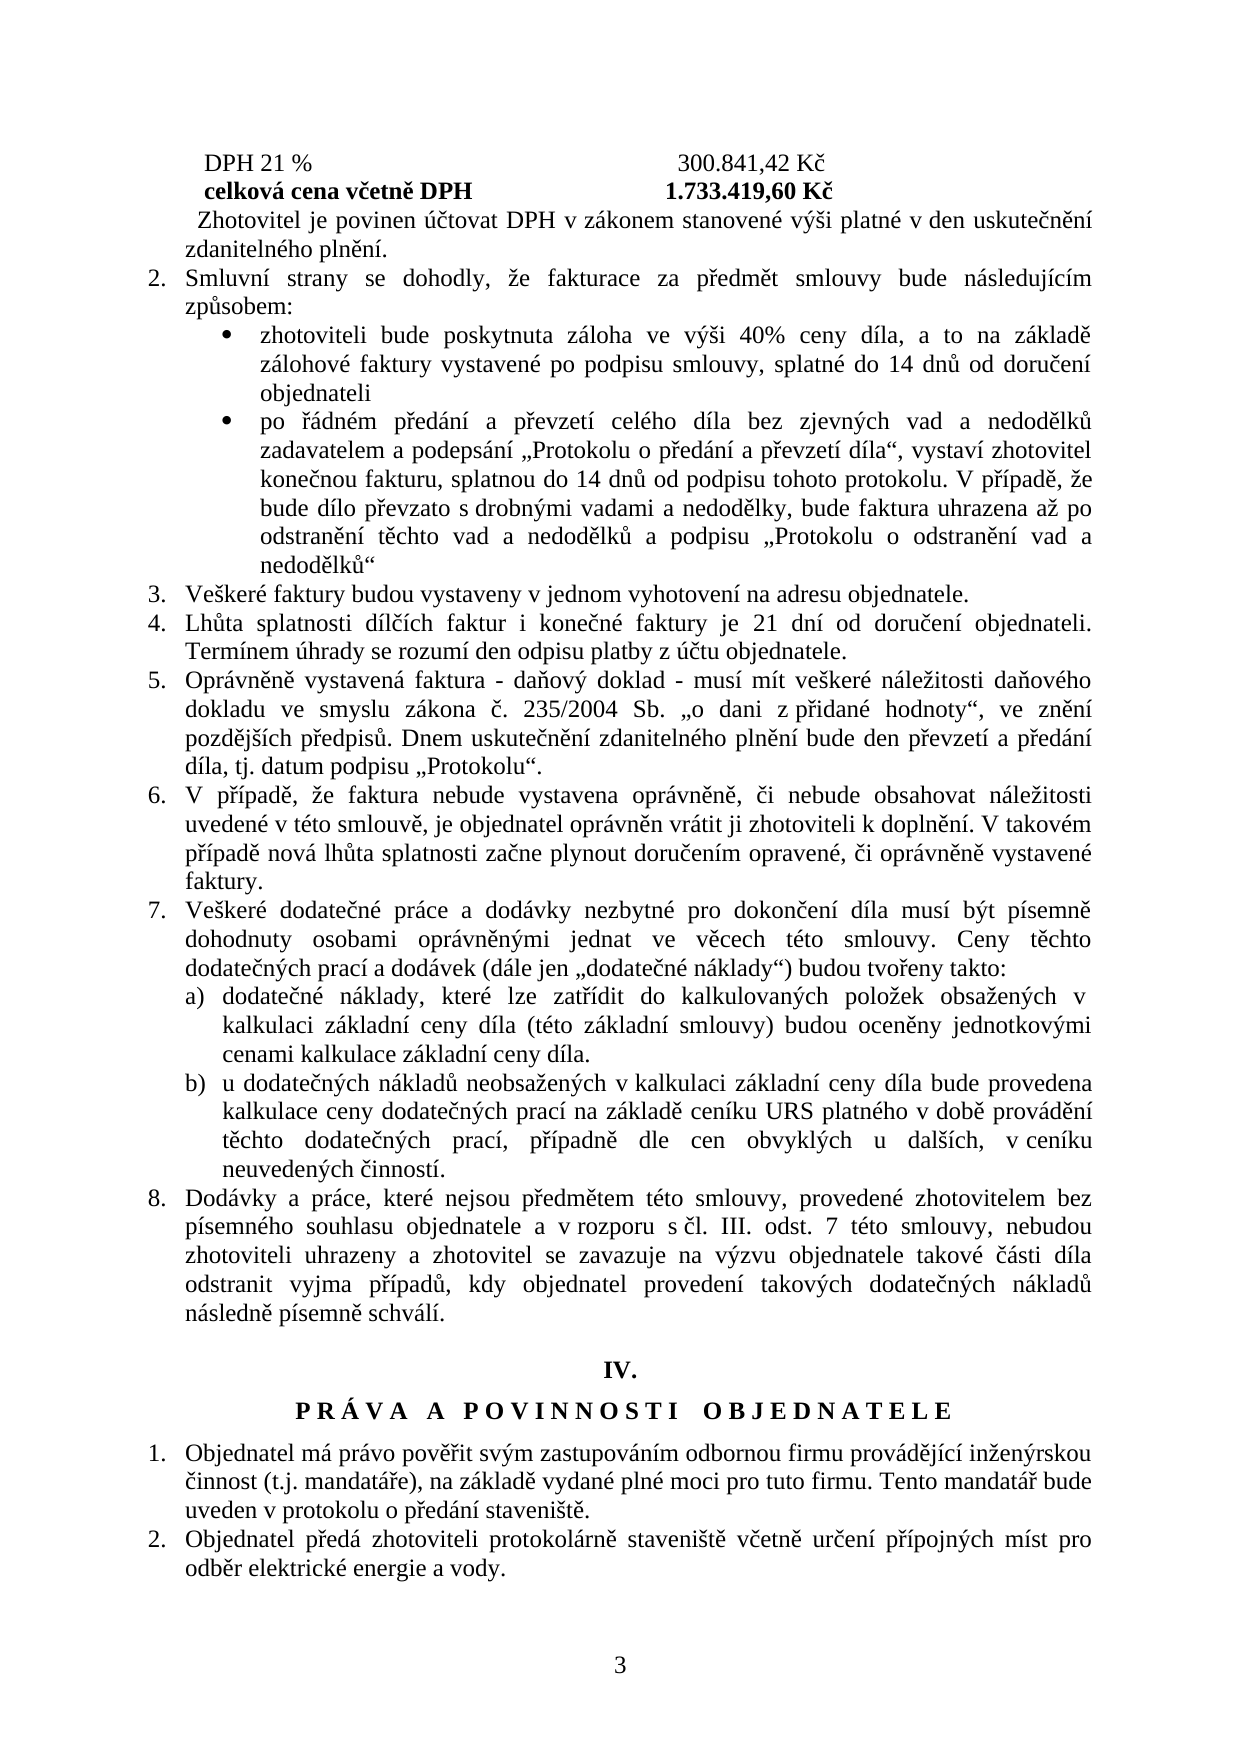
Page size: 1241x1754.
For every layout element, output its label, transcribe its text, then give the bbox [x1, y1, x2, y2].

list IV. [148, 1355, 1092, 1384]
list po řádném předání a převzetí celého díla bez zjevných vad a nedodělků zadavatelem a podepsání „Protokolu o předání a převzetí díla“, vystaví zhotovitel konečnou fakturu, splatnou do 14 dnů od podpisu tohoto protokolu. V případě, že bude dílo převzato s drobnými vadami a nedodělky, bude faktura uhrazena až po odstranění těchto vad a nedodělků a podpisu „Protokolu o odstranění vad a nedodělků“ [222, 406, 1092, 579]
list Dodávky a práce, které nejsou předmětem této smlouvy, provedené zhotovitelem bez písemného souhlasu objednatele a v rozporu s čl. III. odst. 7 této smlouvy, nebudou zhotoviteli uhrazeny a zhotovitel se zavazuje na výzvu objednatele takové části díla odstranit vyjma případů, kdy objednatel provedení takových dodatečných nákladů následně písemně schválí. [148, 1183, 1092, 1326]
list Lhůta splatnosti dílčích faktur i konečné faktury je 21 dní od doručení objednateli. Termínem úhrady se rozumí den odpisu platby z účtu objednatele. [148, 608, 1092, 665]
list Veškeré faktury budou vystaveny v jednom vyhotovení na adresu objednatele. [148, 579, 1092, 608]
list DPH 21 % 300.841,42 Kč [148, 148, 1092, 176]
list Objednatel předá zhotoviteli protokolárně staveniště včetně určení přípojných míst pro odběr elektrické energie a vody. [148, 1524, 1092, 1581]
list dodatečné náklady, které lze zatřídit do kalkulovaných položek obsažených v kalkulaci základní ceny díla (této základní smlouvy) budou oceněny jednotkovými cenami kalkulace základní ceny díla. [185, 981, 1092, 1068]
subtitle Zhotovitel je povinen účtovat DPH v zákonem stanovené výši platné v den uskutečnění zdanitelného plnění. [148, 205, 1092, 263]
list Veškeré dodatečné práce a dodávky nezbytné pro dokončení díla musí být písemně dohodnuty osobami oprávněnými jednat ve věcech této smlouvy. Ceny těchto dodatečných prací a dodávek (dále jen „dodatečné náklady“) budou tvořeny takto: [148, 895, 1092, 981]
list Oprávněně vystavená faktura - daňový doklad - musí mít veškeré náležitosti daňového dokladu ve smyslu zákona č. 235/2004 Sb. „o dani z přidané hodnoty“, ve znění pozdějších předpisů. Dnem uskutečnění zdanitelného plnění bude den převzetí a předání díla, tj. datum podpisu „Protokolu“. [148, 665, 1092, 780]
list celková cena včetně DPH 1.733.419,60 Kč [148, 176, 1092, 205]
list V případě, že faktura nebude vystavena oprávněně, či nebude obsahovat náležitosti uvedené v této smlouvě, je objednatel oprávněn vrátit ji zhotoviteli k doplnění. V takovém případě nová lhůta splatnosti začne plynout doručením opravené, či oprávněně vystavené faktury. [148, 780, 1092, 895]
list Objednatel má právo pověřit svým zastupováním odbornou firmu provádějící inženýrskou činnost (t.j. mandatáře), na základě vydané plné moci pro tuto firmu. Tento mandatář bude uveden v protokolu o předání staveniště. [148, 1438, 1092, 1524]
list zhotoviteli bude poskytnuta záloha ve výši 40% ceny díla, a to na základě zálohové faktury vystavené po podpisu smlouvy, splatné do 14 dnů od doručení objednateli [222, 320, 1092, 406]
list u dodatečných nákladů neobsažených v kalkulaci základní ceny díla bude provedena kalkulace ceny dodatečných prací na základě ceníku URS platného v době provádění těchto dodatečných prací, případně dle cen obvyklých u dalších, v ceníku neuvedených činností. [185, 1068, 1092, 1183]
list P R Á V A A P O V I N N O S T I O B J E D N A T E L E [148, 1396, 1092, 1425]
list Smluvní strany se dohodly, že fakturace za předmět smlouvy bude následujícím způsobem: [148, 263, 1092, 320]
